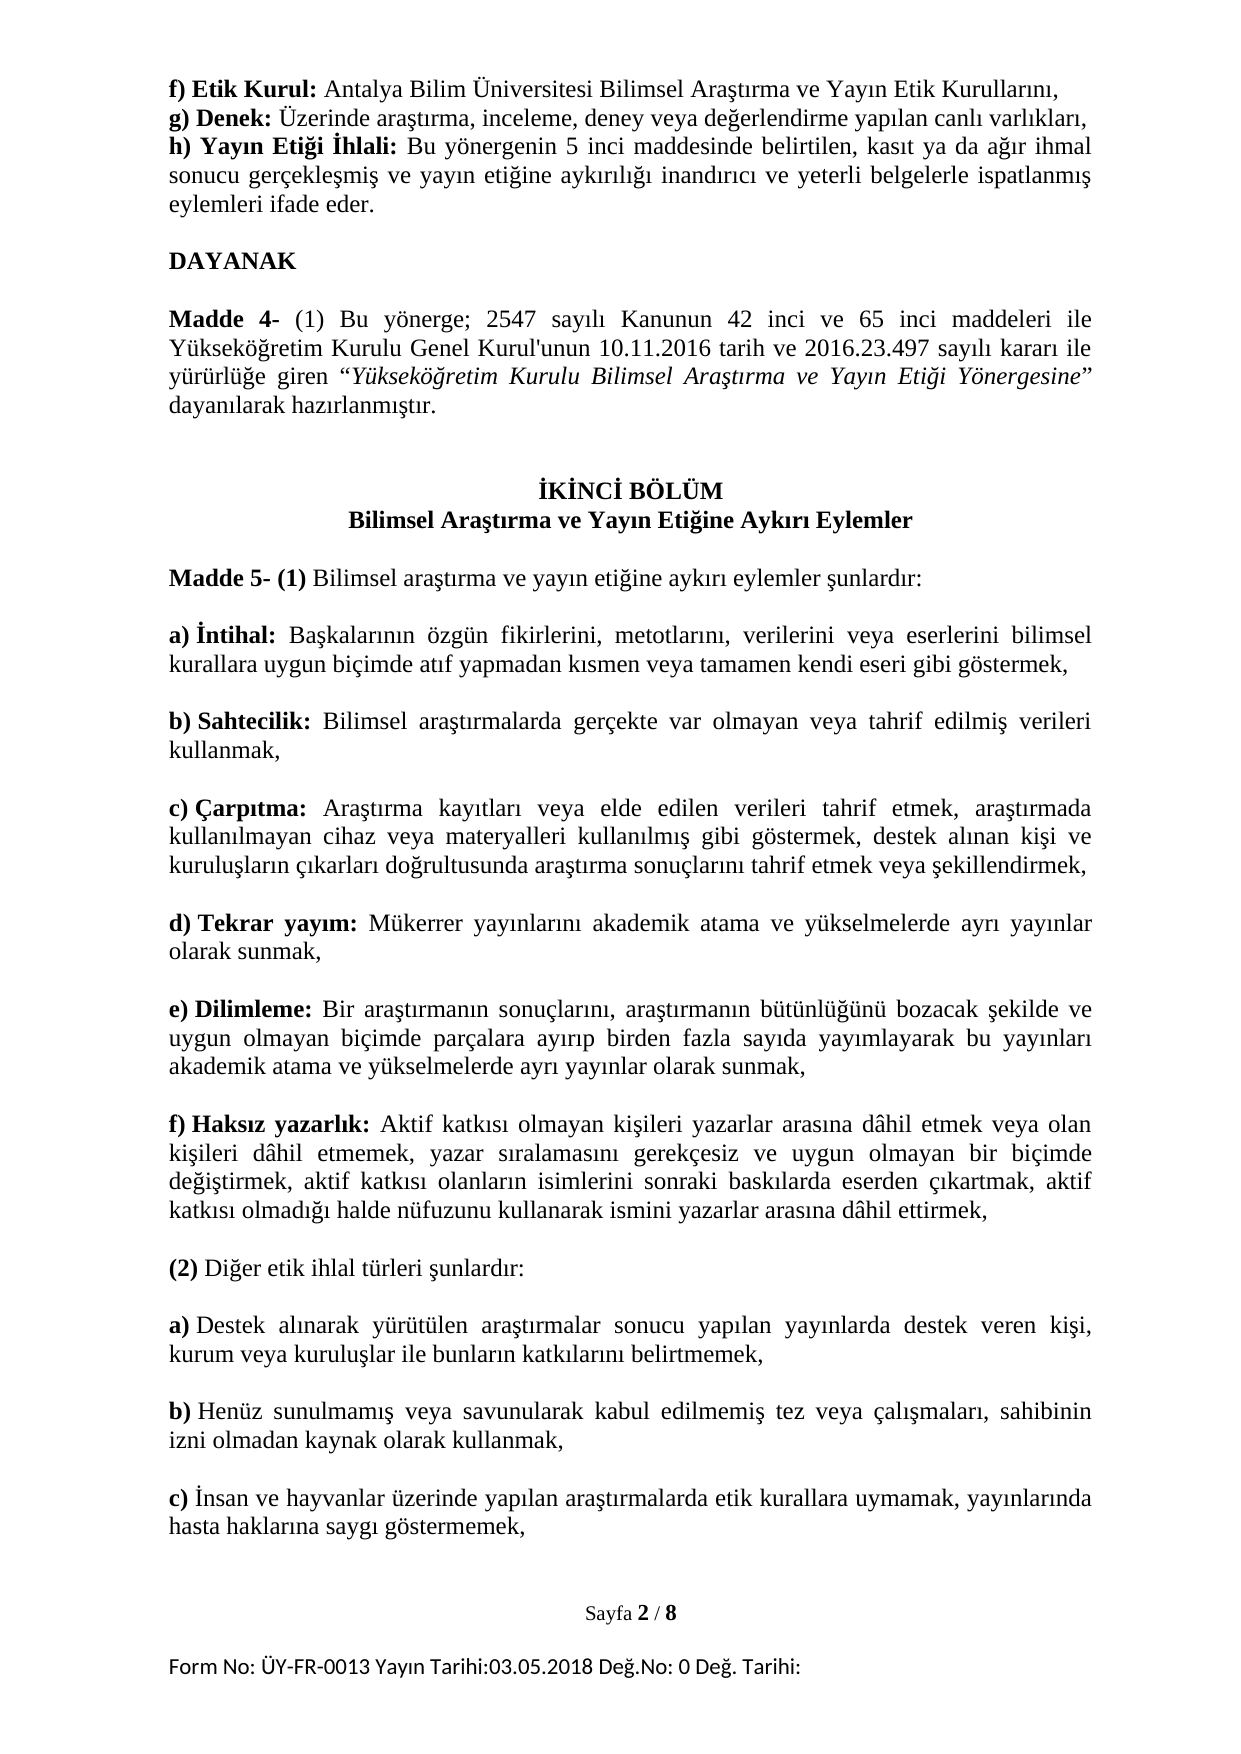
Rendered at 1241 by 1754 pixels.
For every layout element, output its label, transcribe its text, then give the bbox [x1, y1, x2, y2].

text DAYANAK [169, 246, 1093, 275]
text c) İnsan ve hayvanlar üzerinde yapılan araştırmalarda etik kurallara uymamak, yayınlarında hasta haklarına saygı göstermemek, [169, 1483, 1093, 1540]
text a) İntihal: Başkalarının özgün fikirlerini, metotlarını, verilerini veya eserlerini bilimsel kurallara uygun biçimde atıf yapmadan kısmen veya tamamen kendi eseri gibi göstermek, [169, 620, 1093, 678]
text g) Denek: Üzerinde araştırma, inceleme, deney veya değerlendirme yapılan canlı varlıkları, [169, 103, 1093, 131]
text e) Dilimleme: Bir araştırmanın sonuçlarını, araştırmanın bütünlüğünü bozacak şekilde ve uygun olmayan biçimde parçalara ayırıp birden fazla sayıda yayımlayarak bu yayınları akademik atama ve yükselmelerde ayrı yayınlar olarak sunmak, [169, 994, 1093, 1080]
text Bilimsel Araştırma ve Yayın Etiğine Aykırı Eylemler [169, 505, 1093, 534]
text b) Henüz sunulmamış veya savunularak kabul edilmemiş tez veya çalışmaları, sahibinin izni olmadan kaynak olarak kullanmak, [169, 1396, 1093, 1454]
text a) Destek alınarak yürütülen araştırmalar sonucu yapılan yayınlarda destek veren kişi, kurum veya kuruluşlar ile bunların katkılarını belirtmemek, [169, 1310, 1093, 1368]
text d) Tekrar yayım: Mükerrer yayınlarını akademik atama ve yükselmelerde ayrı yayınlar olarak sunmak, [169, 908, 1093, 965]
text f) Etik Kurul: Antalya Bilim Üniversitesi Bilimsel Araştırma ve Yayın Etik Kurullarını, [169, 74, 1093, 103]
text Madde 5- (1) Bilimsel araştırma ve yayın etiğine aykırı eylemler şunlardır: [169, 563, 1093, 591]
text f) Haksız yazarlık: Aktif katkısı olmayan kişileri yazarlar arasına dâhil etmek veya olan kişileri dâhil etmemek, yazar sıralamasını gerekçesiz ve uygun olmayan bir biçimde değiştirmek, aktif katkısı olanların isimlerini sonraki baskılarda eserden çıkartmak, aktif katkısı olmadığı halde nüfuzunu kullanarak ismini yazarlar arasına dâhil ettirmek, [169, 1109, 1093, 1224]
text b) Sahtecilik: Bilimsel araştırmalarda gerçekte var olmayan veya tahrif edilmiş verileri kullanmak, [169, 706, 1093, 764]
text (2) Diğer etik ihlal türleri şunlardır: [169, 1253, 1093, 1281]
text c) Çarpıtma: Araştırma kayıtları veya elde edilen verileri tahrif etmek, araştırmada kullanılmayan cihaz veya materyalleri kullanılmış gibi göstermek, destek alınan kişi ve kuruluşların çıkarları doğrultusunda araştırma sonuçlarını tahrif etmek veya şekillendirmek, [169, 793, 1093, 879]
text İKİNCİ BÖLÜM [169, 476, 1093, 505]
text h) Yayın Etiği İhlali: Bu yönergenin 5 inci maddesinde belirtilen, kasıt ya da ağır ihmal sonucu gerçekleşmiş ve yayın etiğine aykırılığı inandırıcı ve yeterli belgelerle ispatlanmış eylemleri ifade eder. [169, 131, 1093, 218]
text Madde 4- (1) Bu yönerge; 2547 sayılı Kanunun 42 inci ve 65 inci maddeleri ile Yükseköğretim Kurulu Genel Kurul'unun 10.11.2016 tarih ve 2016.23.497 sayılı kararı ile yürürlüğe giren “Yükseköğretim Kurulu Bilimsel Araştırma ve Yayın Etiği Yönergesine” dayanılarak hazırlanmıştır. [169, 304, 1093, 419]
